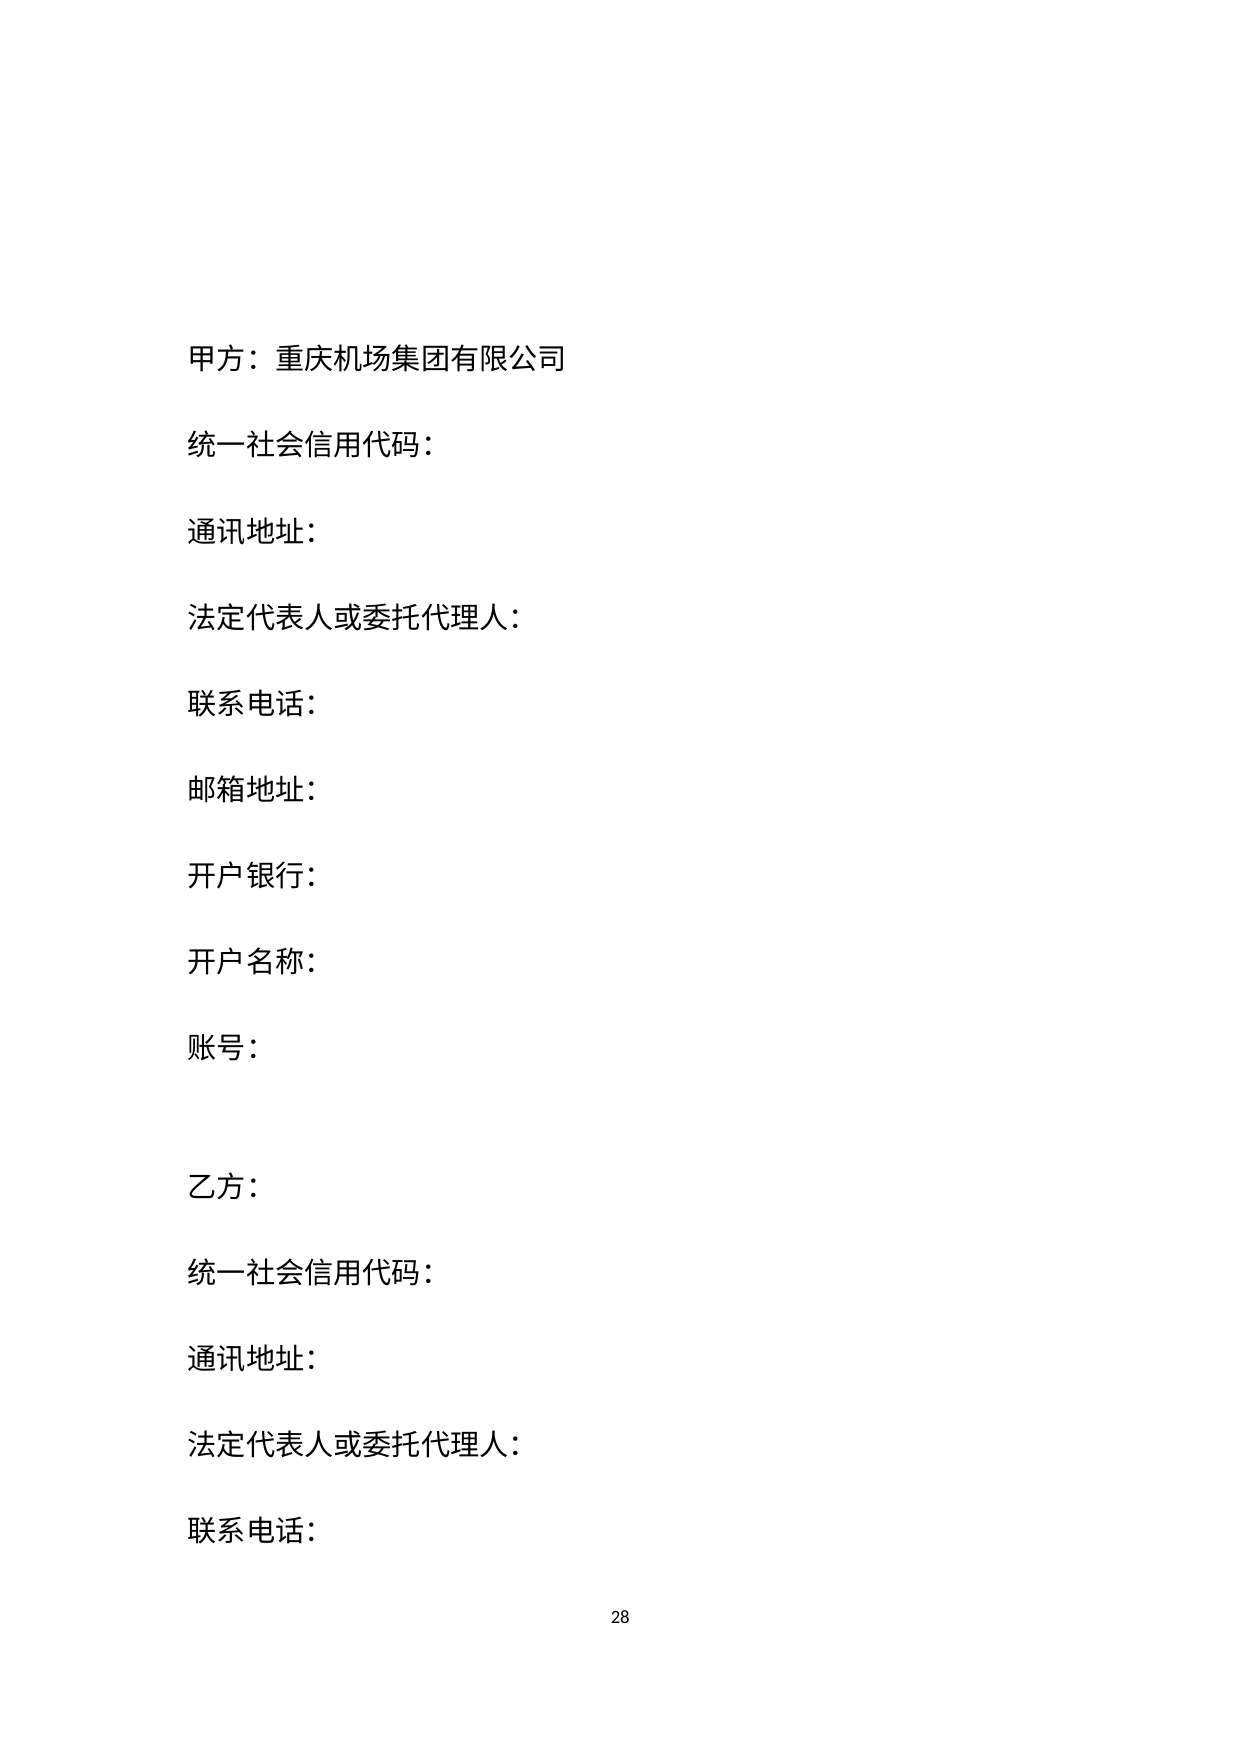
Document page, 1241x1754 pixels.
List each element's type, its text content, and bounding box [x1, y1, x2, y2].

text 通讯地址： [187, 497, 1053, 562]
text 甲方：重庆机场集团有限公司 [187, 324, 1053, 389]
text 邮箱地址： [187, 755, 1053, 820]
text 账号： [187, 1014, 1053, 1079]
text 乙方： [187, 1152, 1053, 1217]
text 统一社会信用代码： [187, 411, 1053, 476]
text 统一社会信用代码： [187, 1238, 1053, 1303]
text 法定代表人或委托代理人： [187, 583, 1053, 648]
text 法定代表人或委托代理人： [187, 1411, 1053, 1476]
text 联系电话： [187, 1497, 1053, 1562]
text 开户名称： [187, 927, 1053, 992]
text 通讯地址： [187, 1324, 1053, 1389]
text 联系电话： [187, 669, 1053, 734]
text 开户银行： [187, 841, 1053, 906]
